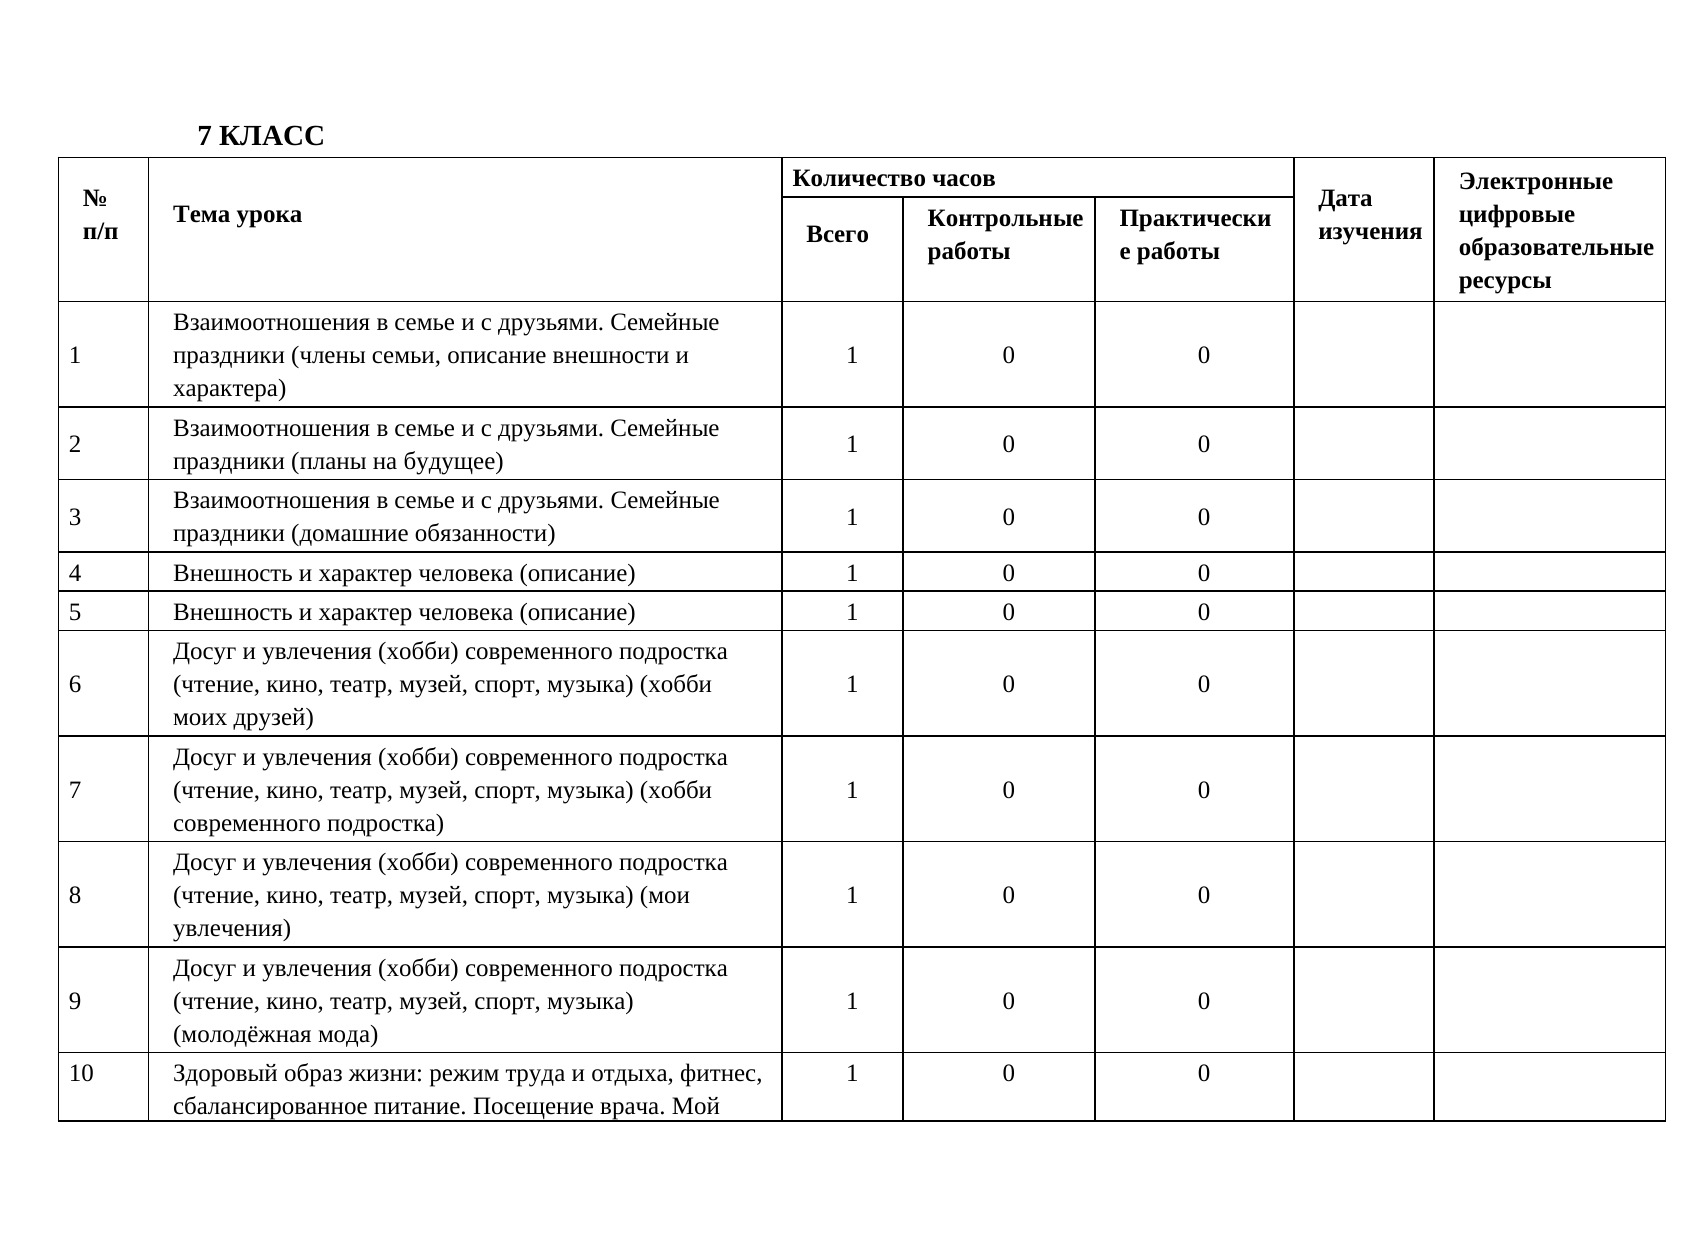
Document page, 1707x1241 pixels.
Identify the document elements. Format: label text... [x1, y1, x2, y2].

table_cell 0 [1096, 948, 1293, 1051]
table_cell 0 [904, 408, 1094, 478]
table_cell 10 [59, 1053, 148, 1120]
table_cell 3 [59, 480, 148, 551]
table_header Дата изучения [1295, 158, 1433, 301]
table_cell 0 [904, 302, 1094, 406]
table_cell Досуг и увлечения (хобби) современного подростка (чтение, кино, театр, музей, спорт, музыка) (хобби моих друзей) [149, 631, 781, 735]
table_cell Внешность и характер человека (описание) [149, 553, 781, 590]
table_cell [1295, 408, 1433, 478]
table_cell 0 [904, 842, 1094, 946]
table_cell [1435, 1053, 1665, 1120]
table_cell Досуг и увлечения (хобби) современного подростка (чтение, кино, театр, музей, спорт, музыка) (мои увлечения) [149, 842, 781, 946]
table_cell 0 [1096, 408, 1293, 478]
table_header № п/п [59, 158, 148, 301]
table_cell 6 [59, 631, 148, 735]
table_cell [1295, 553, 1433, 590]
table_cell 0 [904, 553, 1094, 590]
table_cell 0 [1096, 842, 1293, 946]
table_cell 1 [783, 737, 902, 841]
table_cell [1295, 737, 1433, 841]
table_cell 0 [904, 737, 1094, 841]
table_cell 1 [783, 631, 902, 735]
table_cell 0 [1096, 631, 1293, 735]
table_header Количество часов [783, 158, 1293, 196]
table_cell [149, 1053, 781, 1120]
table_cell 7 [59, 737, 148, 841]
table_cell 2 [59, 408, 148, 478]
table_cell [1435, 737, 1665, 841]
table_cell 9 [59, 948, 148, 1051]
table_cell Досуг и увлечения (хобби) современного подростка (чтение, кино, театр, музей, спорт, музыка) (молодёжная мода) [149, 948, 781, 1051]
table_cell [1435, 948, 1665, 1051]
table_cell Взаимоотношения в семье и с друзьями. Семейные праздники (домашние обязанности) [149, 480, 781, 551]
table_cell [1435, 631, 1665, 735]
table_cell 0 [904, 948, 1094, 1051]
table_cell 0 [904, 592, 1094, 630]
table_header Электронные цифровые образовательные ресурсы [1435, 158, 1665, 301]
table_cell [1435, 408, 1665, 478]
table_cell 8 [59, 842, 148, 946]
table_cell 0 [1096, 592, 1293, 630]
table_cell 1 [783, 592, 902, 630]
table_cell [1295, 948, 1433, 1051]
table_cell Всего [783, 198, 902, 301]
table_cell [1295, 302, 1433, 406]
table_cell Практические работы [1096, 198, 1293, 301]
table_cell 0 [1096, 737, 1293, 841]
table_cell 1 [783, 302, 902, 406]
table_cell 1 [783, 1053, 902, 1120]
text 7 КЛАСС [190, 118, 1618, 152]
table_cell [1435, 302, 1665, 406]
table_cell 1 [783, 408, 902, 478]
table_cell 1 [783, 948, 902, 1051]
table_cell [1435, 553, 1665, 590]
table_cell Взаимоотношения в семье и с друзьями. Семейные праздники (планы на будущее) [149, 408, 781, 478]
table_cell 1 [59, 302, 148, 406]
table_cell 0 [904, 1053, 1094, 1120]
table_cell 4 [59, 553, 148, 590]
table_cell 0 [1096, 302, 1293, 406]
table_cell [1435, 592, 1665, 630]
table_cell [1295, 1053, 1433, 1120]
table_cell Досуг и увлечения (хобби) современного подростка (чтение, кино, театр, музей, спорт, музыка) (хобби современного подростка) [149, 737, 781, 841]
table_cell [1435, 480, 1665, 551]
table_header Тема урока [149, 158, 781, 301]
table_cell 1 [783, 480, 902, 551]
table_cell 0 [904, 480, 1094, 551]
table_cell 0 [1096, 1053, 1293, 1120]
table_cell 1 [783, 553, 902, 590]
table_cell [1435, 842, 1665, 946]
table_cell Внешность и характер человека (описание) [149, 592, 781, 630]
table_cell Взаимоотношения в семье и с друзьями. Семейные праздники (члены семьи, описание внешности и характера) [149, 302, 781, 406]
table_cell 1 [783, 842, 902, 946]
table_cell [1295, 631, 1433, 735]
table_cell 0 [1096, 553, 1293, 590]
table_cell [1295, 842, 1433, 946]
table_cell 5 [59, 592, 148, 630]
table_cell [1295, 592, 1433, 630]
table_cell Контрольные работы [904, 198, 1094, 301]
table_cell 0 [904, 631, 1094, 735]
table_cell [1295, 480, 1433, 551]
table_cell 0 [1096, 480, 1293, 551]
